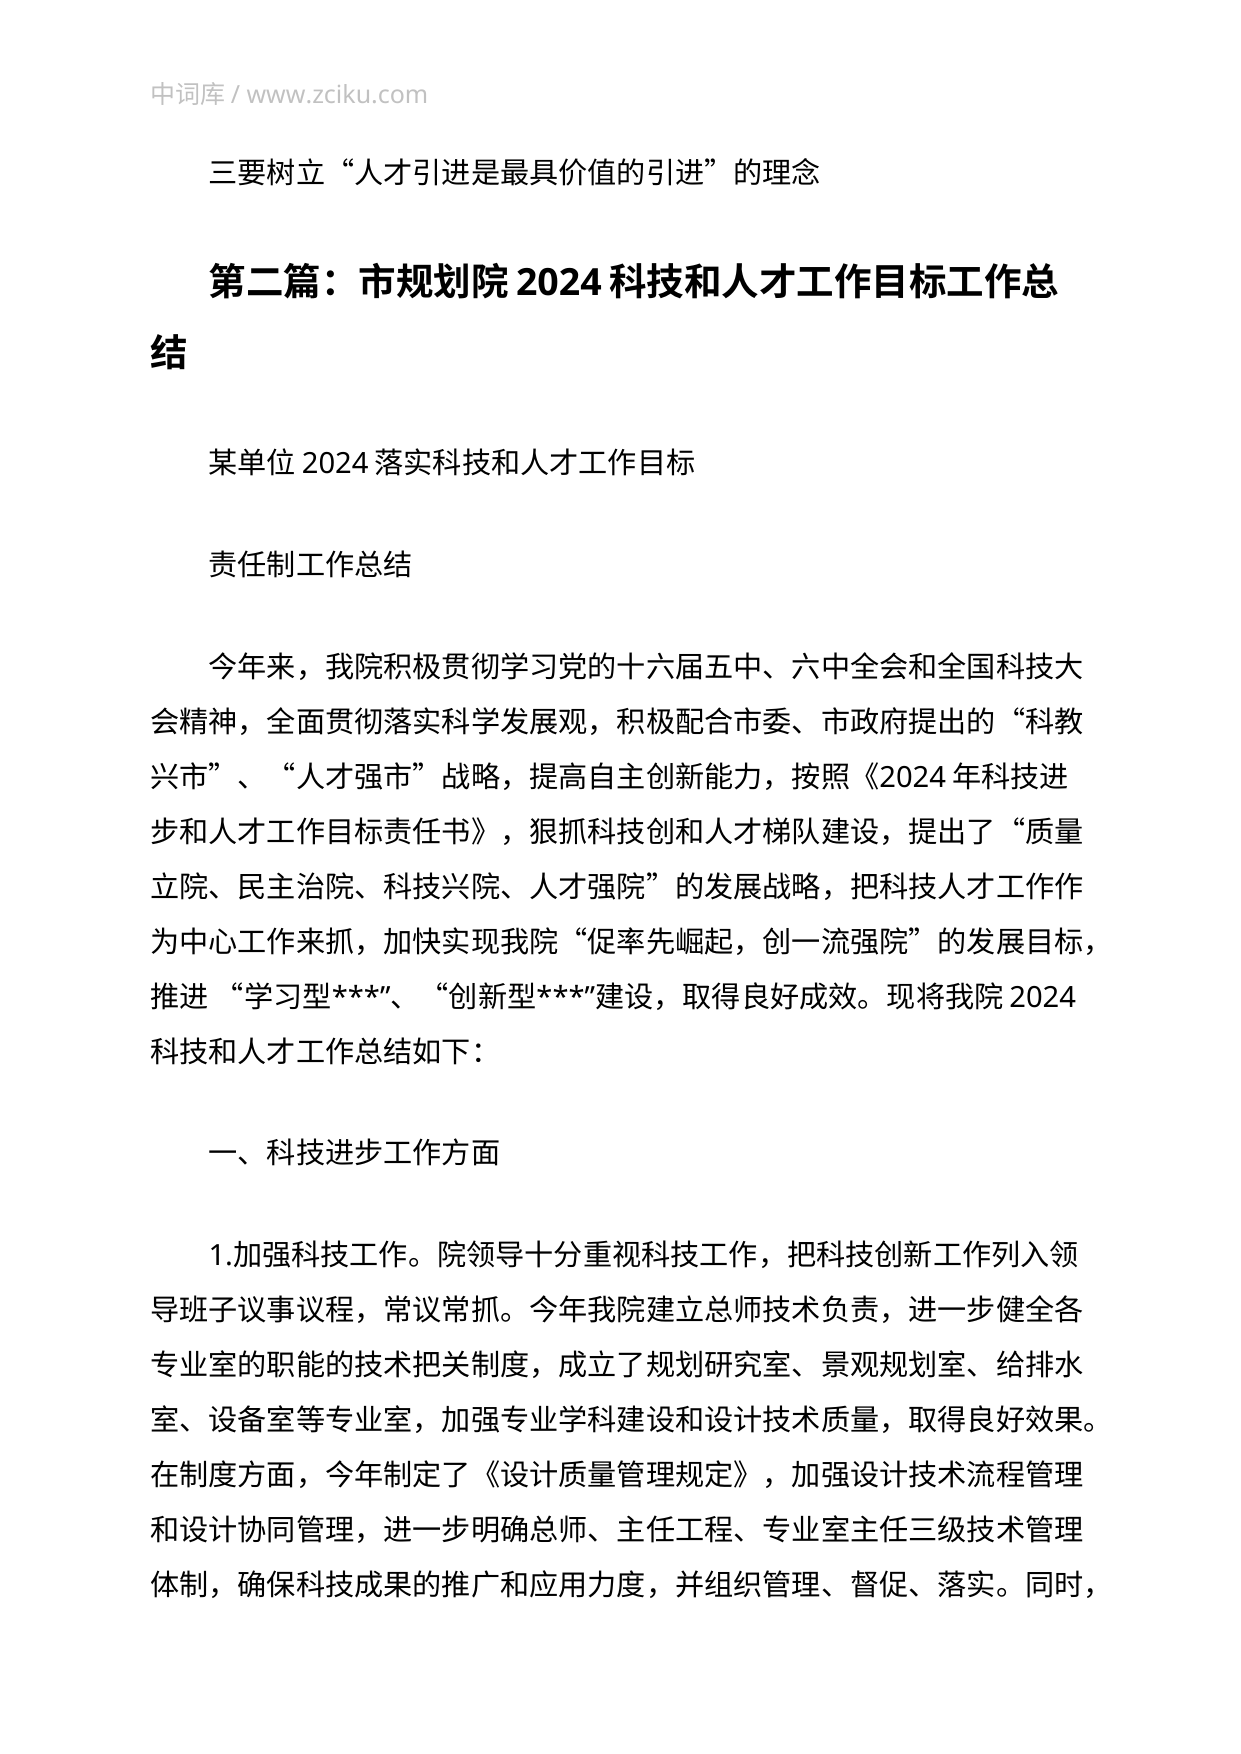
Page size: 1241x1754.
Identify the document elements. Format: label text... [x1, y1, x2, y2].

text 责任制工作总结 [150, 542, 1090, 584]
text 一、科技进步工作方面 [150, 1130, 1090, 1172]
text 今年来，我院积极贯彻学习党的十六届五中、六中全会和全国科技大会精神，全面贯彻落实科学发展观，积极配合市委、市政府提出的“科教兴市”、“人才强市”战略，提高自主创新能力，按照《2024年科技进步和人才工作目标责任书》，狠抓科技创和人才梯队建设，提出了“质量立院、民主治院、科技兴院、人才强院”的发展战略，把科技人才工作作为中心工作来抓，加快实现我院“促率先崛起，创一流强院”的发展目标，推进 “学习型***”、“创新型***”建设，取得良好成效。现将我院2024科技和人才工作总结如下： [150, 644, 1090, 1070]
text 第二篇：市规划院2024科技和人才工作目标工作总结 [150, 252, 1090, 377]
text 某单位2024落实科技和人才工作目标 [150, 440, 1090, 482]
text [150, 1232, 1090, 1603]
text 三要树立“人才引进是最具价值的引进”的理念 [150, 150, 1090, 192]
